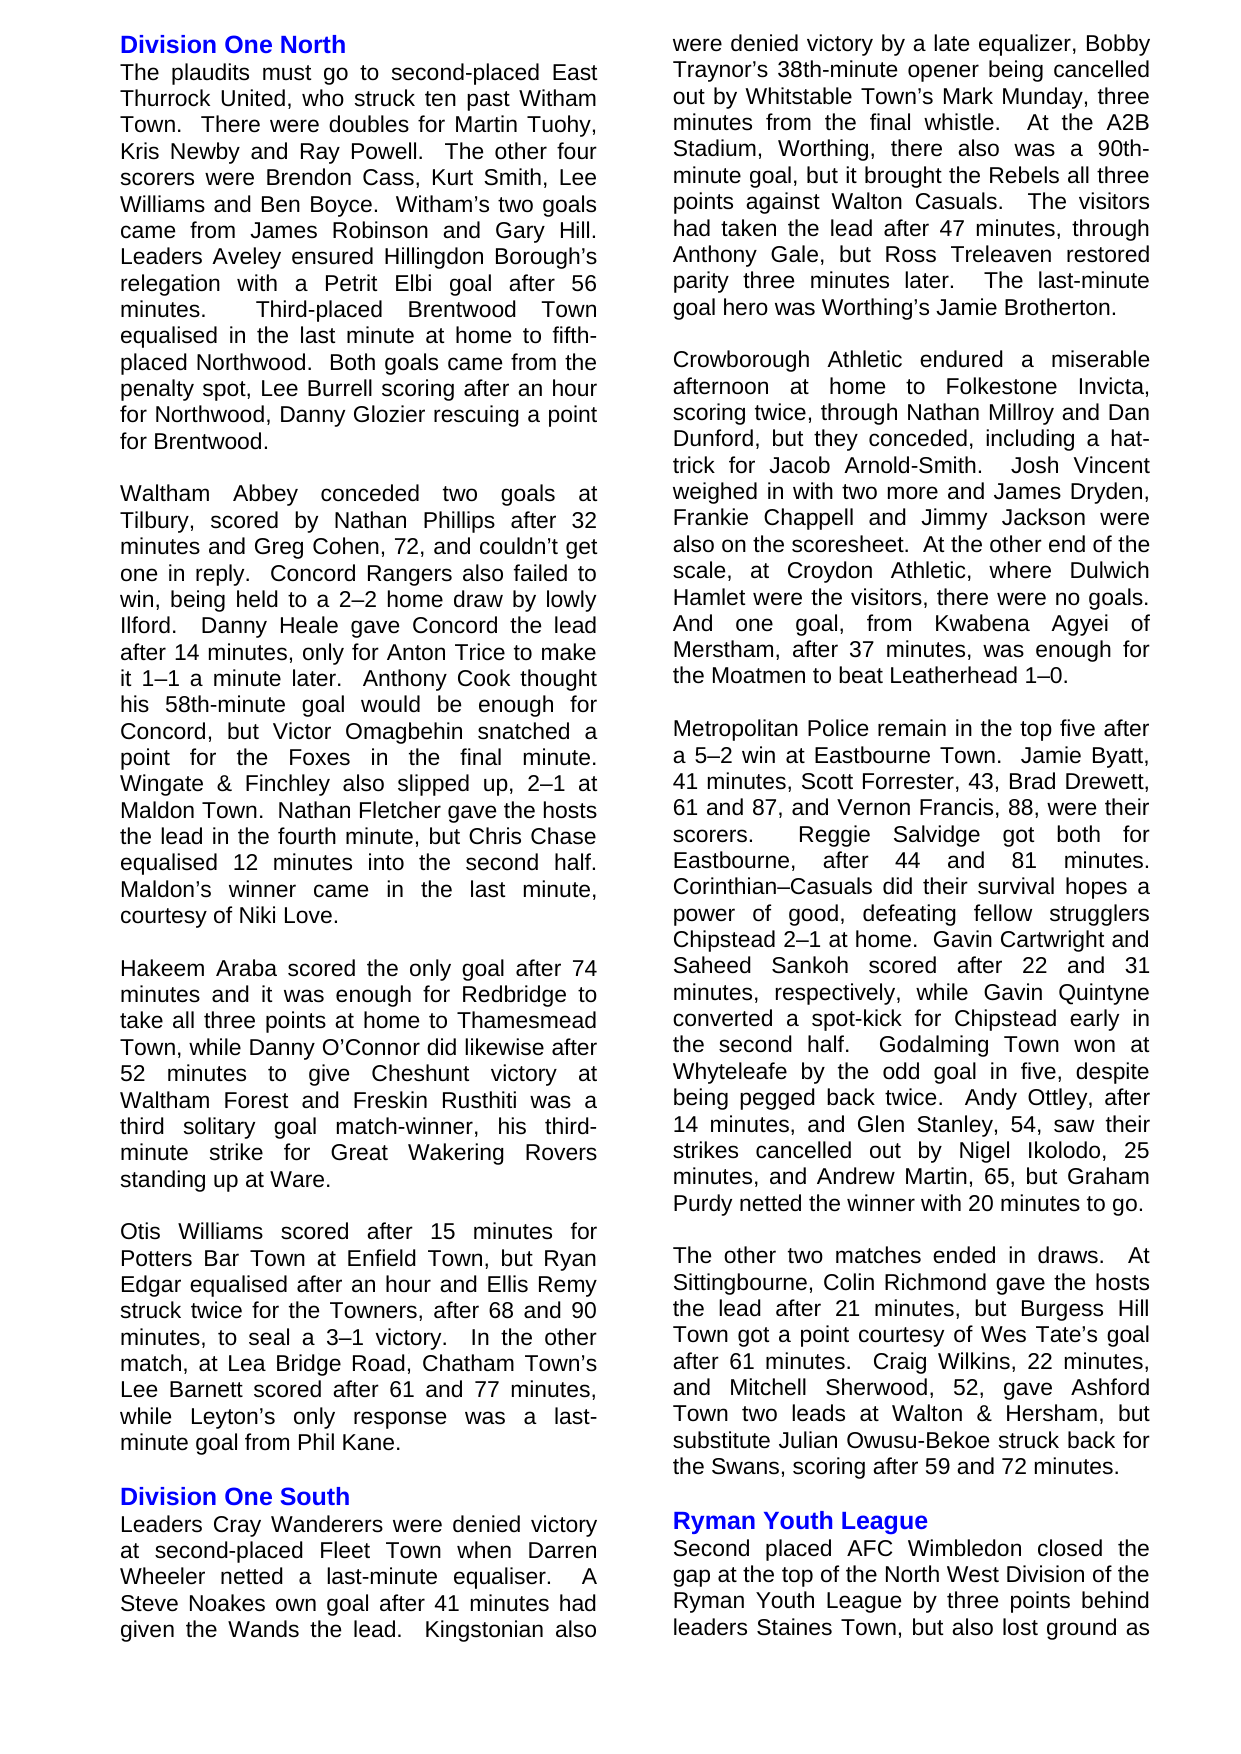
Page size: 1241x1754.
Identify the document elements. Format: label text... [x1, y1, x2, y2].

text Division One North [120, 30, 598, 59]
text Otis Williams scored after 15 minutes for at , but Ryan Edgar equalised after an hour and Ellis Remy struck twice for the Towners, after 68 and 90 minutes, to seal a 3–1 victory. In the other match, at Town’s Lee Barnett scored after 61 and 77 minutes, while Leyton’s only response was a last-minute goal from Phil Kane. [120, 1218, 598, 1456]
text Leaders Cray Wanderers were denied victory at second-placed when Darren Wheeler netted a last-minute equaliser. A Steve Noakes own goal after 41 minutes had given the Wands the lead. Kingstonian also were denied victory by a late equalizer, Bobby Traynor’s 38th-minute opener being cancelled out by ’s Mark Munday, three minutes from the final whistle. At the A2B Stadium, , there also was a 90th-minute goal, but it brought the Rebels all three points against Walton Casuals. The visitors had taken the lead after 47 minutes, through Anthony Gale, but Ross Treleaven restored parity three minutes later. The last-minute goal hero was ’s Jamie Brotherton. [673, 30, 1150, 320]
text Waltham Abbey conceded two goals at Tilbury, scored by Nathan Phillips after 32 minutes and Greg Cohen, 72, and couldn’t get one in reply. Concord Rangers also failed to win, being held to a 2–2 home draw by lowly Ilford. Danny Heale gave the lead after 14 minutes, only for Anton Trice to make it 1–1 a minute later. Anthony Cook thought his 58th-minute goal would be enough for , but Victor Omagbehin snatched a point for the Foxes in the final minute. Wingate & Finchley also slipped up, 2–1 at . Nathan Fletcher gave the hosts the lead in the fourth minute, but Chris Chase equalised 12 minutes into the second half. Maldon’s winner came in the last minute, courtesy of Niki Love. [120, 480, 598, 928]
text Metropolitan Police remain in the top five after a 5–2 win at . Jamie Byatt, 41 minutes, Scott Forrester, 43, Brad Drewett, 61 and 87, and Vernon Francis, 88, were their scorers. Reggie Salvidge got both for , after 44 and 81 minutes. Corinthian–Casuals did their survival hopes a power of good, defeating fellow strugglers Chipstead 2–1 at home. Gavin Cartwright and Saheed Sankoh scored after 22 and 31 minutes, respectively, while Gavin Quintyne converted a spot-kick for Chipstead early in the second half. won at Whyteleafe by the odd goal in five, despite being pegged back twice. Andy Ottley, after 14 minutes, and Glen Stanley, 54, saw their strikes cancelled out by Nigel Ikolodo, 25 minutes, and Andrew Martin, 65, but Graham Purdy netted the winner with 20 minutes to go. [673, 715, 1150, 1216]
text Division One South [120, 1482, 598, 1511]
text Ryman Youth League [673, 1506, 1150, 1534]
text Leaders Cray Wanderers were denied victory at second-placed when Darren Wheeler netted a last-minute equaliser. A Steve Noakes own goal after 41 minutes had given the Wands the lead. Kingstonian also were denied victory by a late equalizer, Bobby Traynor’s 38th-minute opener being cancelled out by ’s Mark Munday, three minutes from the final whistle. At the A2B Stadium, , there also was a 90th-minute goal, but it brought the Rebels all three points against Walton Casuals. The visitors had taken the lead after 47 minutes, through Anthony Gale, but Ross Treleaven restored parity three minutes later. The last-minute goal hero was ’s Jamie Brotherton. [120, 1511, 598, 1642]
text The other two matches ended in draws. At Sittingbourne, Colin Richmond gave the hosts the lead after 21 minutes, but got a point courtesy of Wes Tate’s goal after 61 minutes. Craig Wilkins, 22 minutes, and Mitchell Sherwood, 52, gave two leads at Walton & Hersham, but substitute Julian Owusu-Bekoe struck back for the Swans, scoring after 59 and 72 minutes. [673, 1242, 1150, 1479]
text The plaudits must go to second-placed East Thurrock United, who struck ten past . There were doubles for Martin Tuohy, Kris Newby and Ray Powell. The other four scorers were Brendon Cass, Kurt Smith, Lee Williams and Ben Boyce. Witham’s two goals came from James Robinson and Gary Hill. Leaders Aveley ensured Hillingdon Borough’s relegation with a Petrit Elbi goal after 56 minutes. equalised in the last minute at home to fifth-placed Northwood. Both goals came from the penalty spot, Lee Burrell scoring after an hour for Northwood, Danny Glozier rescuing a point for . [120, 59, 598, 454]
text Crowborough Athletic endured a miserable afternoon at home to Folkestone Invicta, scoring twice, through Nathan Millroy and Dan Dunford, but they conceded, including a hat-trick for Jacob Arnold-Smith. Josh Vincent weighed in with two more and James Dryden, Frankie Chappell and Jimmy Jackson were also on the scoresheet. At the other end of the scale, at Croydon Athletic, where Dulwich Hamlet were the visitors, there were no goals. And one goal, from Kwabena Agyei of Merstham, after 37 minutes, was enough for the Moatmen to beat Leatherhead 1–0. [673, 346, 1150, 689]
text Hakeem Araba scored the only goal after 74 minutes and it was enough for Redbridge to take all three points at home to Thamesmead Town, while Danny O’Connor did likewise after 52 minutes to give Cheshunt victory at Waltham Forest and Freskin Rusthiti was a third solitary goal match-winner, his third-minute strike for Great Wakering Rovers standing up at Ware. [120, 955, 598, 1192]
